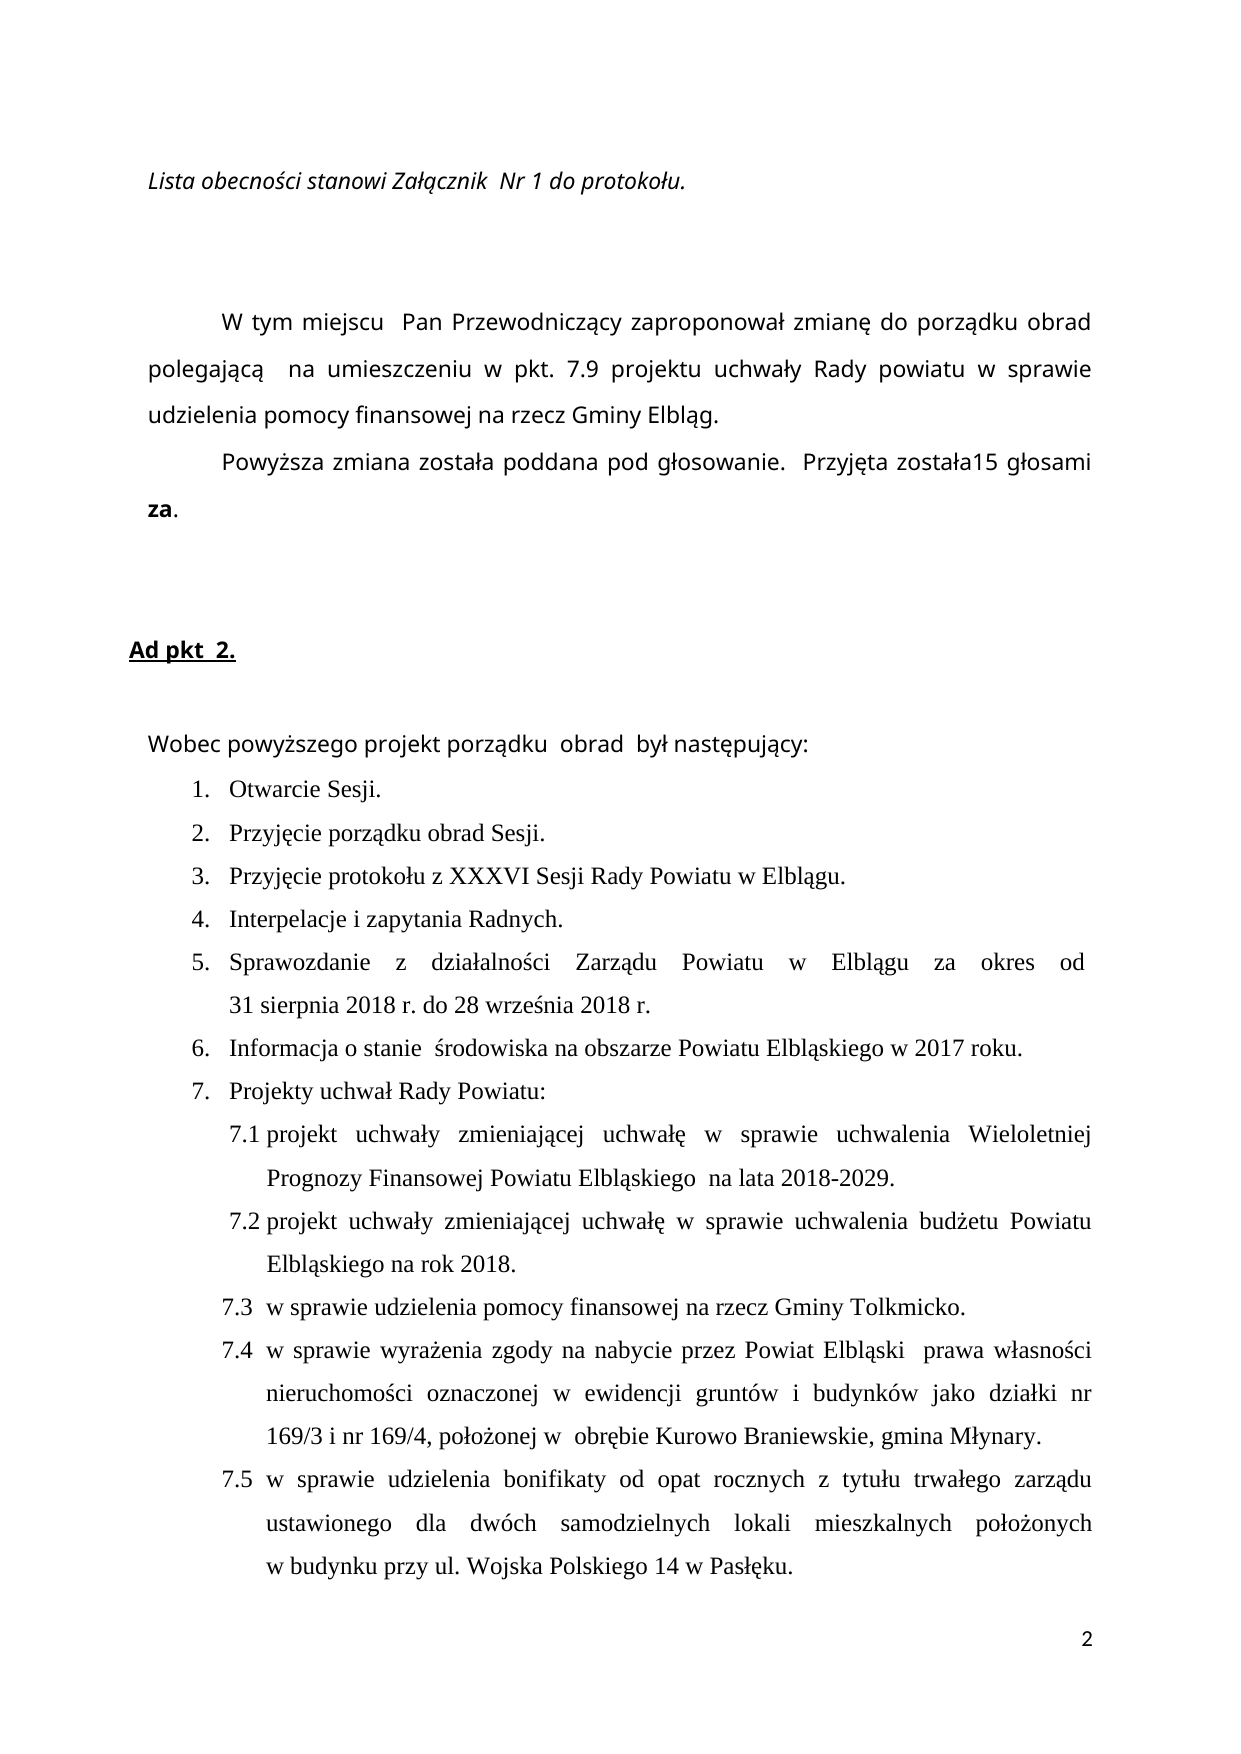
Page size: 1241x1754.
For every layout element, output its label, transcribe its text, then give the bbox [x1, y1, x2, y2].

list w sprawie udzielenia pomocy finansowej na rzecz Gminy Tolkmicko. [221, 1292, 1093, 1321]
list projekt uchwały zmieniającej uchwałę w sprawie uchwalenia budżetu Powiatu Elbląskiego na rok 2018. [229, 1206, 1093, 1278]
list Przyjęcie porządku obrad Sesji. [191, 818, 1093, 846]
list Interpelacje i zapytania Radnych. [191, 904, 1093, 933]
text Ad pkt 2. [129, 634, 1093, 665]
text Wobec powyższego projekt porządku obrad był następujący: [148, 728, 1093, 759]
list w sprawie wyrażenia zgody na nabycie przez Powiat Elbląski prawa własności nieruchomości oznaczonej w ewidencji gruntów i budynków jako działki nr 169/3 i nr 169/4, położonej w obrębie Kurowo Braniewskie, gmina Młynary. [221, 1335, 1093, 1450]
list Projekty uchwał Rady Powiatu: [191, 1076, 1085, 1105]
list projekt uchwały zmieniającej uchwałę w sprawie uchwalenia Wieloletniej Prognozy Finansowej Powiatu Elbląskiego na lata 2018-2029. [229, 1119, 1093, 1191]
text Powyższa zmiana została poddana pod głosowanie. Przyjęta została15 głosami za. [148, 446, 1093, 524]
list Otwarcie Sesji. [191, 774, 1093, 803]
list w sprawie udzielenia bonifikaty od opat rocznych z tytułu trwałego zarządu ustawionego dla dwóch samodzielnych lokali mieszkalnych położonych w budynku przy ul. Wojska Polskiego 14 w Pasłęku. [221, 1464, 1093, 1579]
list Sprawozdanie z działalności Zarządu Powiatu w Elblągu za okres od 31 sierpnia 2018 r. do 28 września 2018 r. [191, 947, 1085, 1019]
list Przyjęcie protokołu z XXXVI Sesji Rady Powiatu w Elblągu. [191, 861, 1093, 889]
list Informacja o stanie środowiska na obszarze Powiatu Elbląskiego w 2017 roku. [191, 1033, 1085, 1062]
text Lista obecności stanowi Załącznik Nr 1 do protokołu. [148, 165, 1093, 196]
text W tym miejscu Pan Przewodniczący zaproponował zmianę do porządku obrad polegającą na umieszczeniu w pkt. 7.9 projektu uchwały Rady powiatu w sprawie udzielenia pomocy finansowej na rzecz Gminy Elbląg. [148, 306, 1093, 431]
